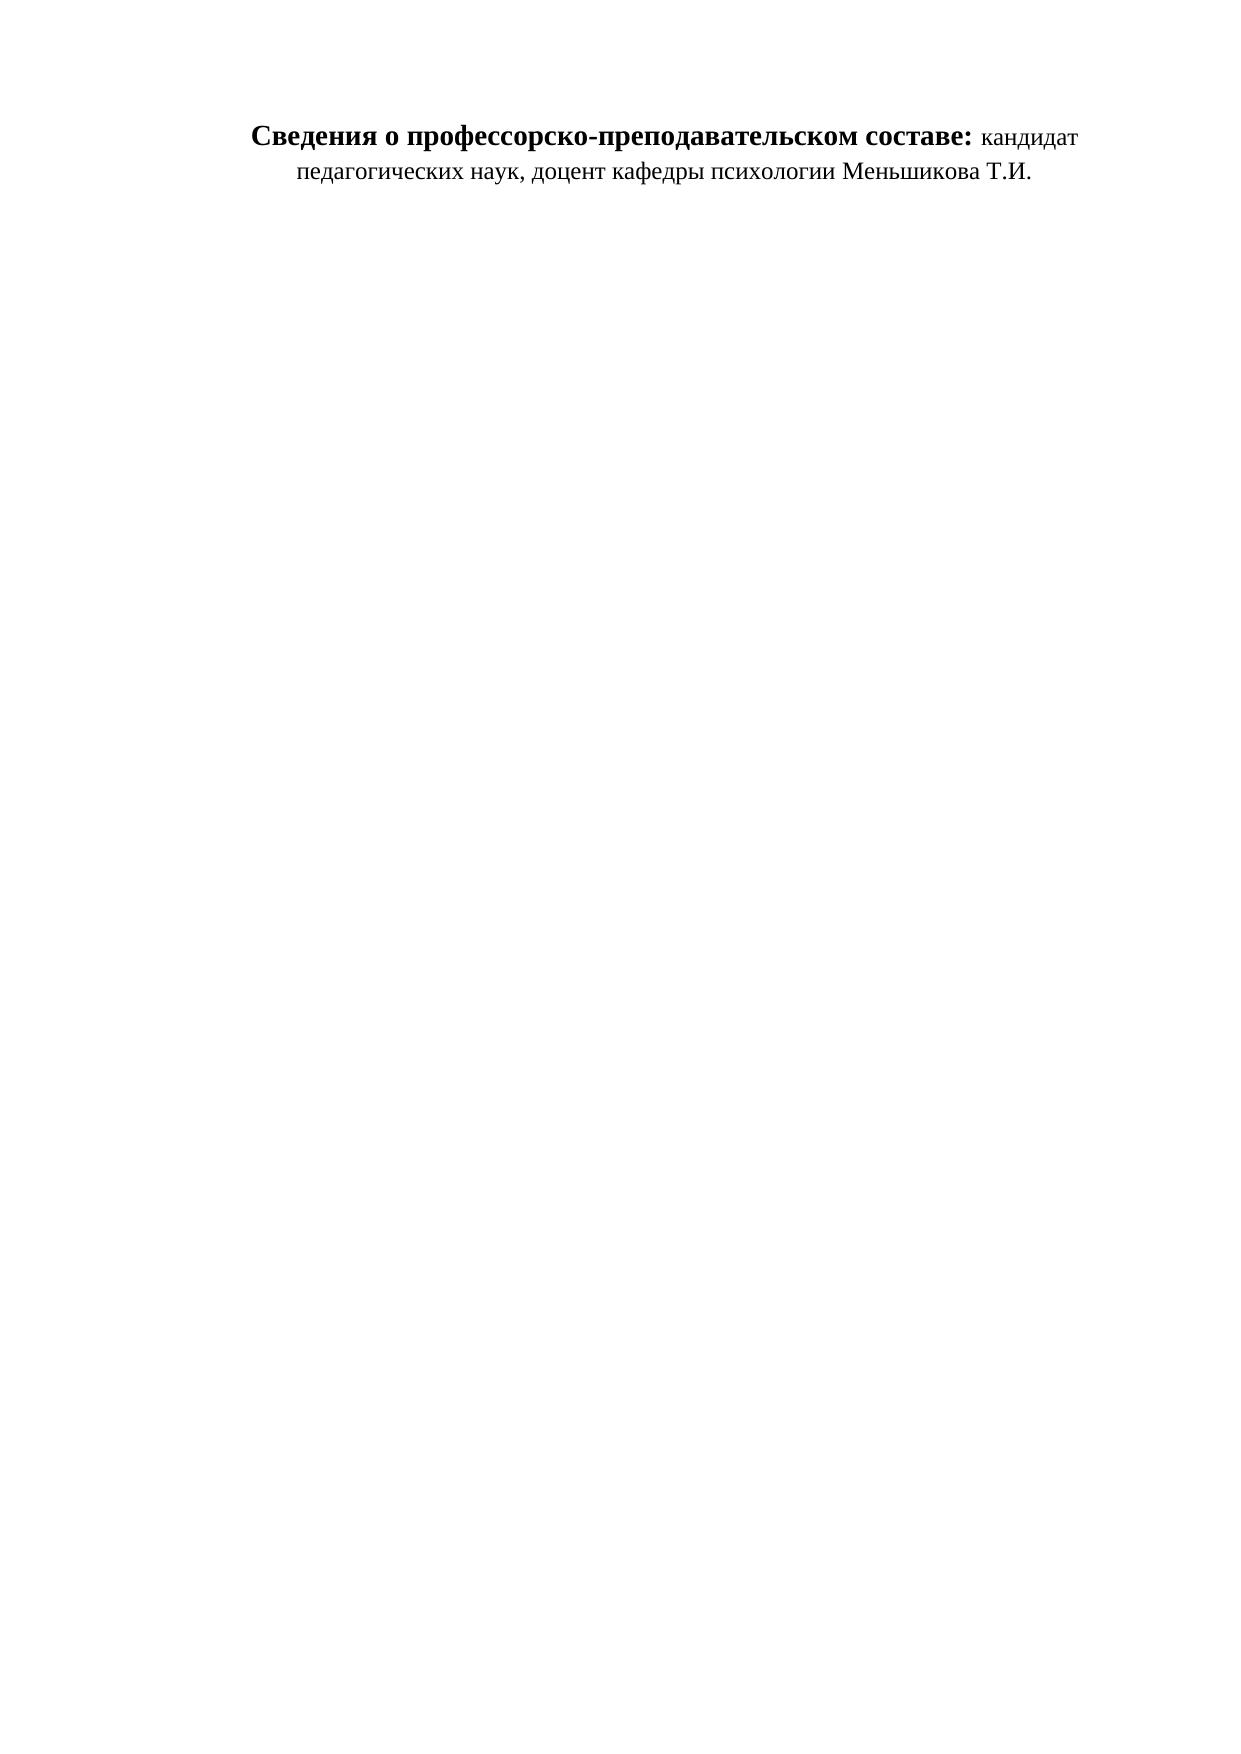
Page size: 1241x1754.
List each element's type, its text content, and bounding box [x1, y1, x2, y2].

text Сведения о профессорско-преподавательском составе: кандидат педагогических наук, доцент кафедры психологии Меньшикова Т.И. [177, 118, 1152, 185]
